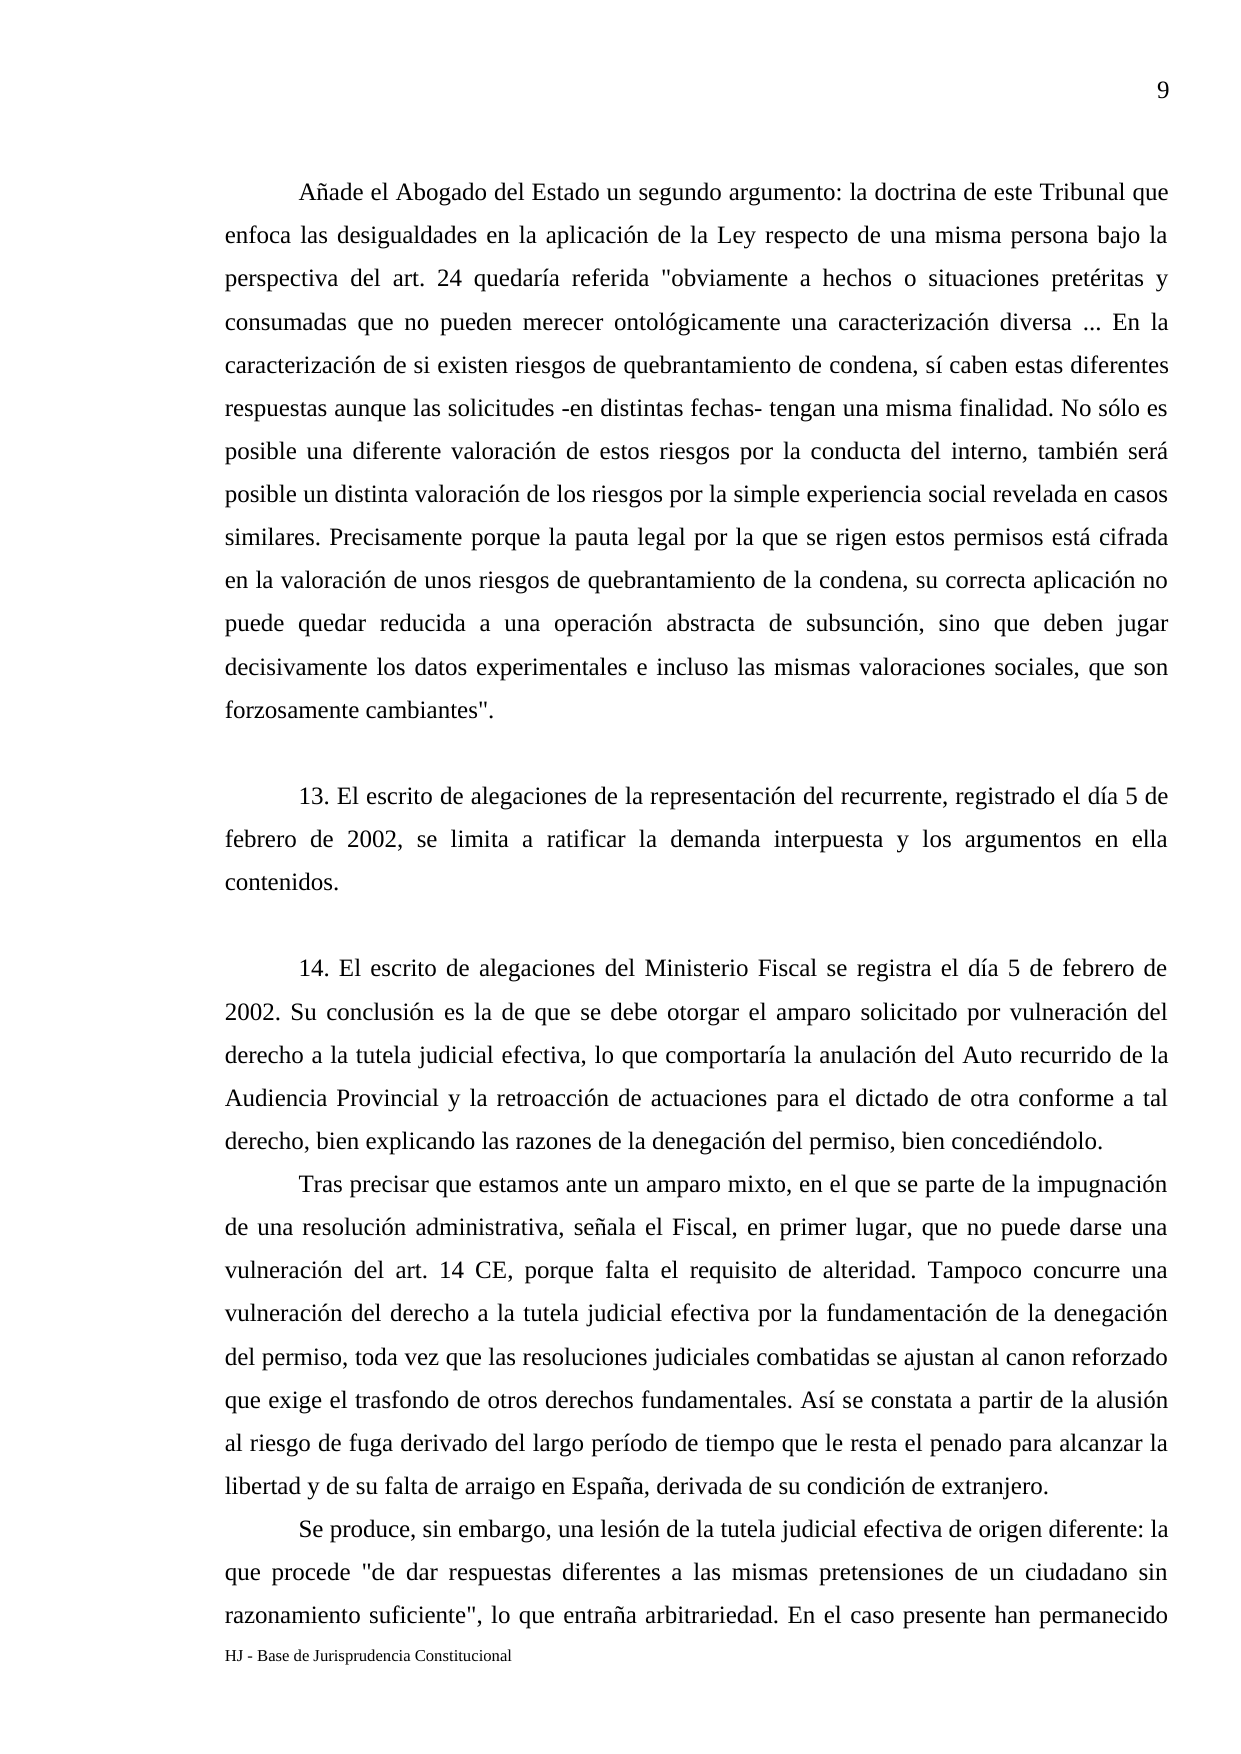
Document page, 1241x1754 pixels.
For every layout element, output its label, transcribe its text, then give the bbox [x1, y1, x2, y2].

text 13. El escrito de alegaciones de la representación del recurrente, registrado el día 5 de febrero de 2002, se limita a ratificar la demanda interpuesta y los argumentos en ella contenidos. [224, 781, 1169, 896]
text Añade el Abogado del Estado un segundo argumento: la doctrina de este Tribunal que enfoca las desigualdades en la aplicación de la Ley respecto de una misma persona bajo la perspectiva del art. 24 quedaría referida "obviamente a hechos o situaciones pretéritas y consumadas que no pueden merecer ontológicamente una caracterización diversa ... En la caracterización de si existen riesgos de quebrantamiento de condena, sí caben estas diferentes respuestas aunque las solicitudes -en distintas fechas- tengan una misma finalidad. No sólo es posible una diferente valoración de estos riesgos por la conducta del interno, también será posible un distinta valoración de los riesgos por la simple experiencia social revelada en casos similares. Precisamente porque la pauta legal por la que se rigen estos permisos está cifrada en la valoración de unos riesgos de quebrantamiento de la condena, su correcta aplicación no puede quedar reducida a una operación abstracta de subsunción, sino que deben jugar decisivamente los datos experimentales e incluso las mismas valoraciones sociales, que son forzosamente cambiantes". [224, 177, 1169, 723]
text Tras precisar que estamos ante un amparo mixto, en el que se parte de la impugnación de una resolución administrativa, señala el Fiscal, en primer lugar, que no puede darse una vulneración del art. 14 CE, porque falta el requisito de alteridad. Tampoco concurre una vulneración del derecho a la tutela judicial efectiva por la fundamentación de la denegación del permiso, toda vez que las resoluciones judiciales combatidas se ajustan al canon reforzado que exige el trasfondo de otros derechos fundamentales. Así se constata a partir de la alusión al riesgo de fuga derivado del largo período de tiempo que le resta el penado para alcanzar la libertad y de su falta de arraigo en España, derivada de su condición de extranjero. [224, 1169, 1169, 1500]
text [224, 1514, 1169, 1629]
text 14. El escrito de alegaciones del Ministerio Fiscal se registra el día 5 de febrero de 2002. Su conclusión es la de que se debe otorgar el amparo solicitado por vulneración del derecho a la tutela judicial efectiva, lo que comportaría la anulación del Auto recurrido de la Audiencia Provincial y la retroacción de actuaciones para el dictado de otra conforme a tal derecho, bien explicando las razones de la denegación del permiso, bien concediéndolo. [224, 953, 1169, 1155]
